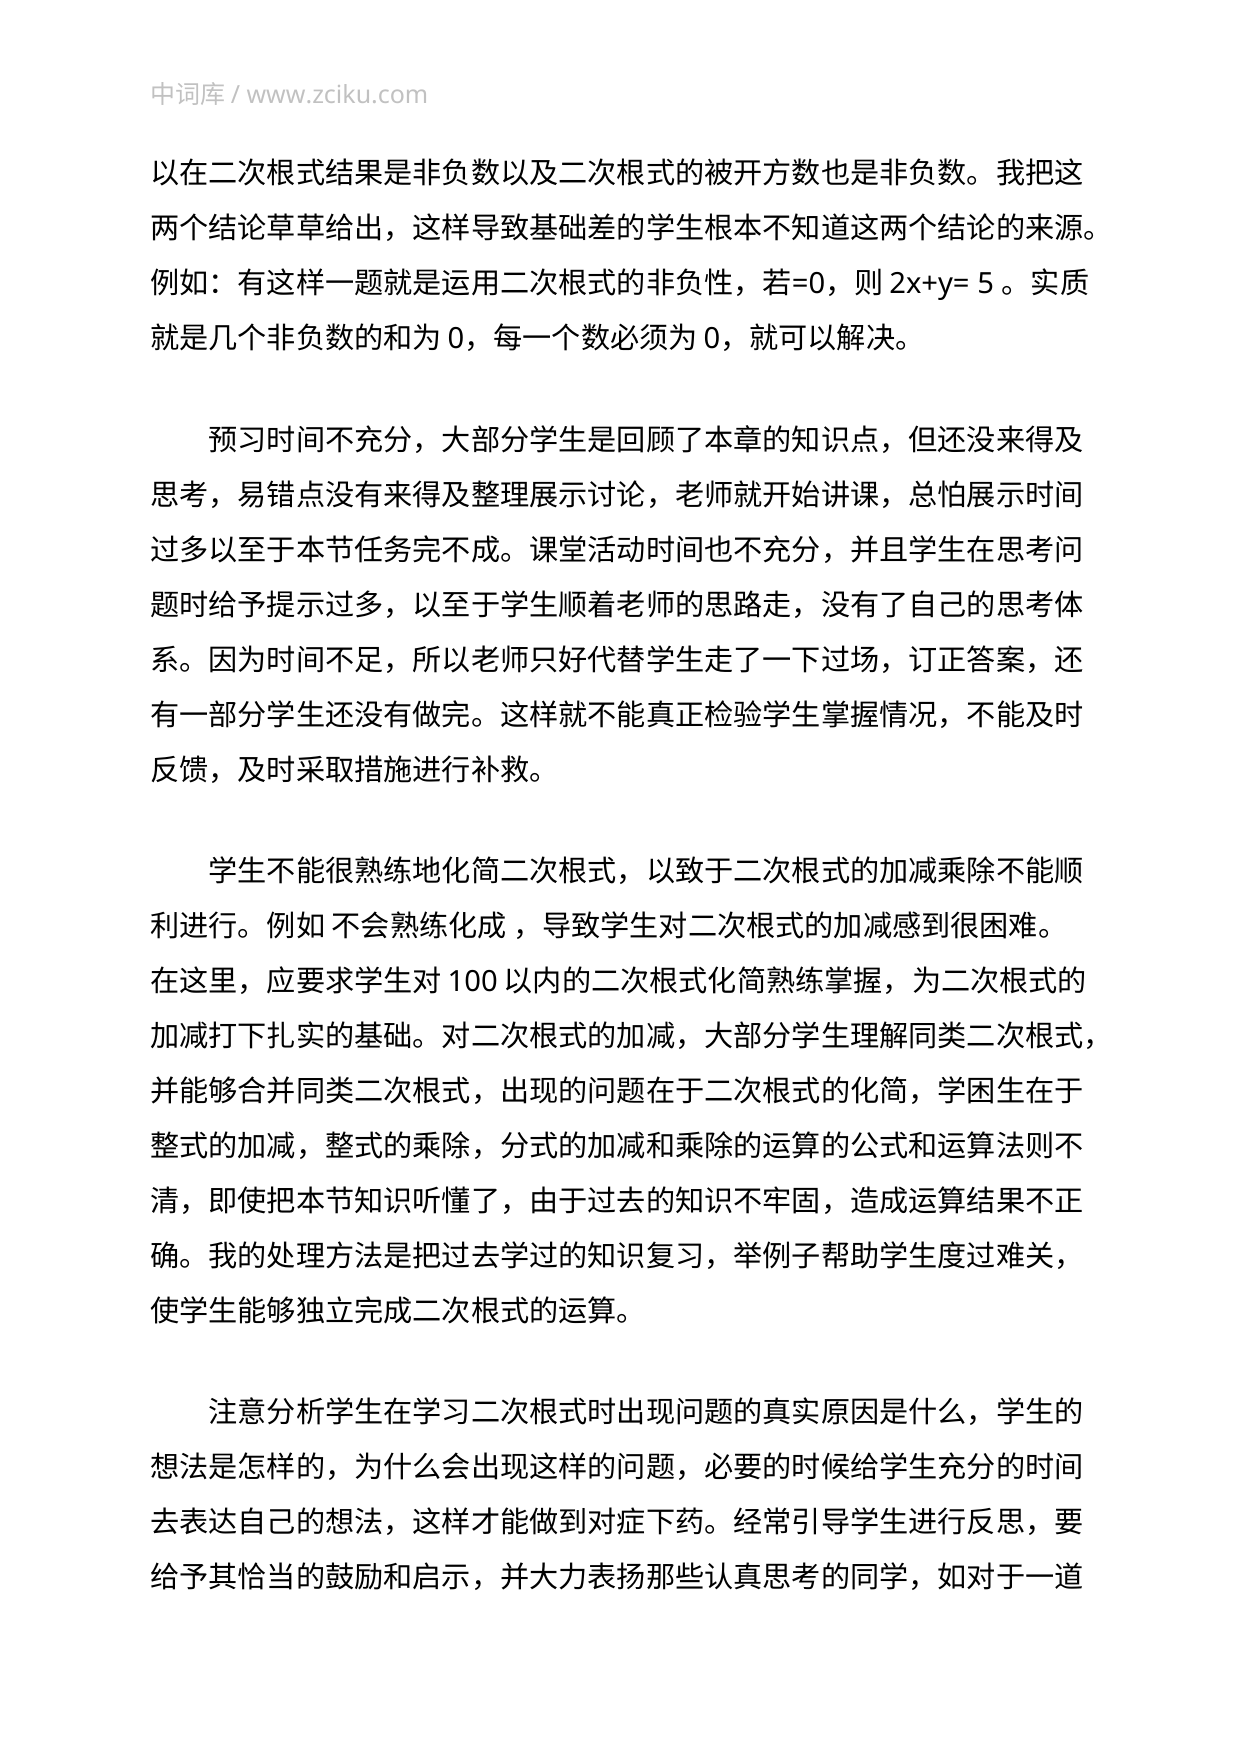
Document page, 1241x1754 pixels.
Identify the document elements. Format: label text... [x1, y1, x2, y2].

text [150, 150, 1090, 357]
text 学生不能很熟练地化简二次根式，以致于二次根式的加减乘除不能顺利进行。例如 不会熟练化成 ，导致学生对二次根式的加减感到很困难。在这里，应要求学生对100以内的二次根式化简熟练掌握，为二次根式的加减打下扎实的基础。对二次根式的加减，大部分学生理解同类二次根式，并能够合并同类二次根式，出现的问题在于二次根式的化简，学困生在于整式的加减，整式的乘除，分式的加减和乘除的运算的公式和运算法则不清，即使把本节知识听懂了，由于过去的知识不牢固，造成运算结果不正确。我的处理方法是把过去学过的知识复习，举例子帮助学生度过难关，使学生能够独立完成二次根式的运算。 [150, 848, 1090, 1329]
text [150, 1389, 1090, 1596]
text 预习时间不充分，大部分学生是回顾了本章的知识点，但还没来得及思考，易错点没有来得及整理展示讨论，老师就开始讲课，总怕展示时间过多以至于本节任务完不成。课堂活动时间也不充分，并且学生在思考问题时给予提示过多，以至于学生顺着老师的思路走，没有了自己的思考体系。因为时间不足，所以老师只好代替学生走了一下过场，订正答案，还有一部分学生还没有做完。这样就不能真正检验学生掌握情况，不能及时反馈，及时采取措施进行补救。 [150, 417, 1090, 788]
